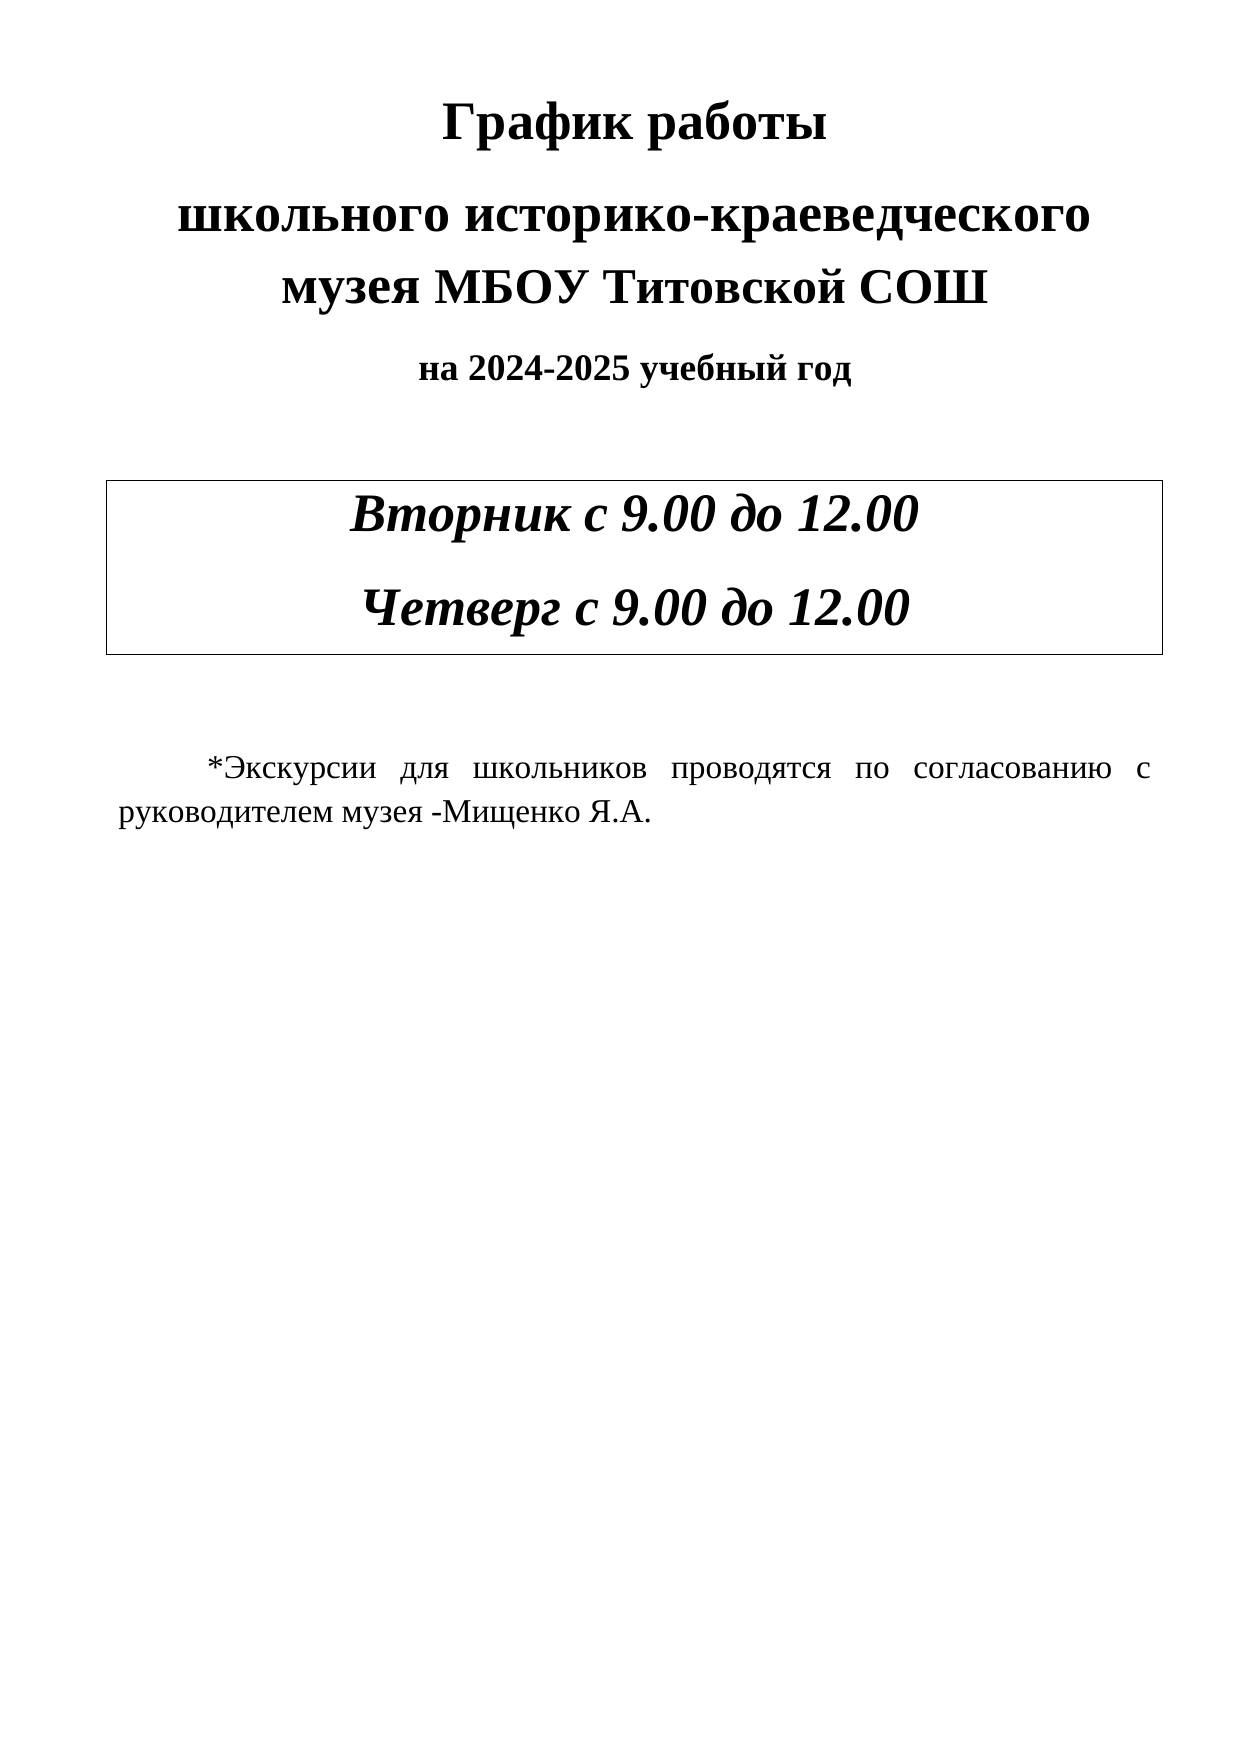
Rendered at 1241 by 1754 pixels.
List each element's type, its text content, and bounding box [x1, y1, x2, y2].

table_header Вторник с 9.00 до 12.00 Четверг с 9.00 до 12.00 [107, 481, 1162, 654]
text *Экскурсии для школьников проводятся по согласованию с руководителем музея -Мищенко Я.А. [118, 747, 1152, 829]
text школьного историко-краеведческого музея МБОУ Титовской СОШ [118, 181, 1152, 315]
text График работы [118, 89, 1152, 151]
text на 2024-2025 учебный год [118, 345, 1152, 388]
